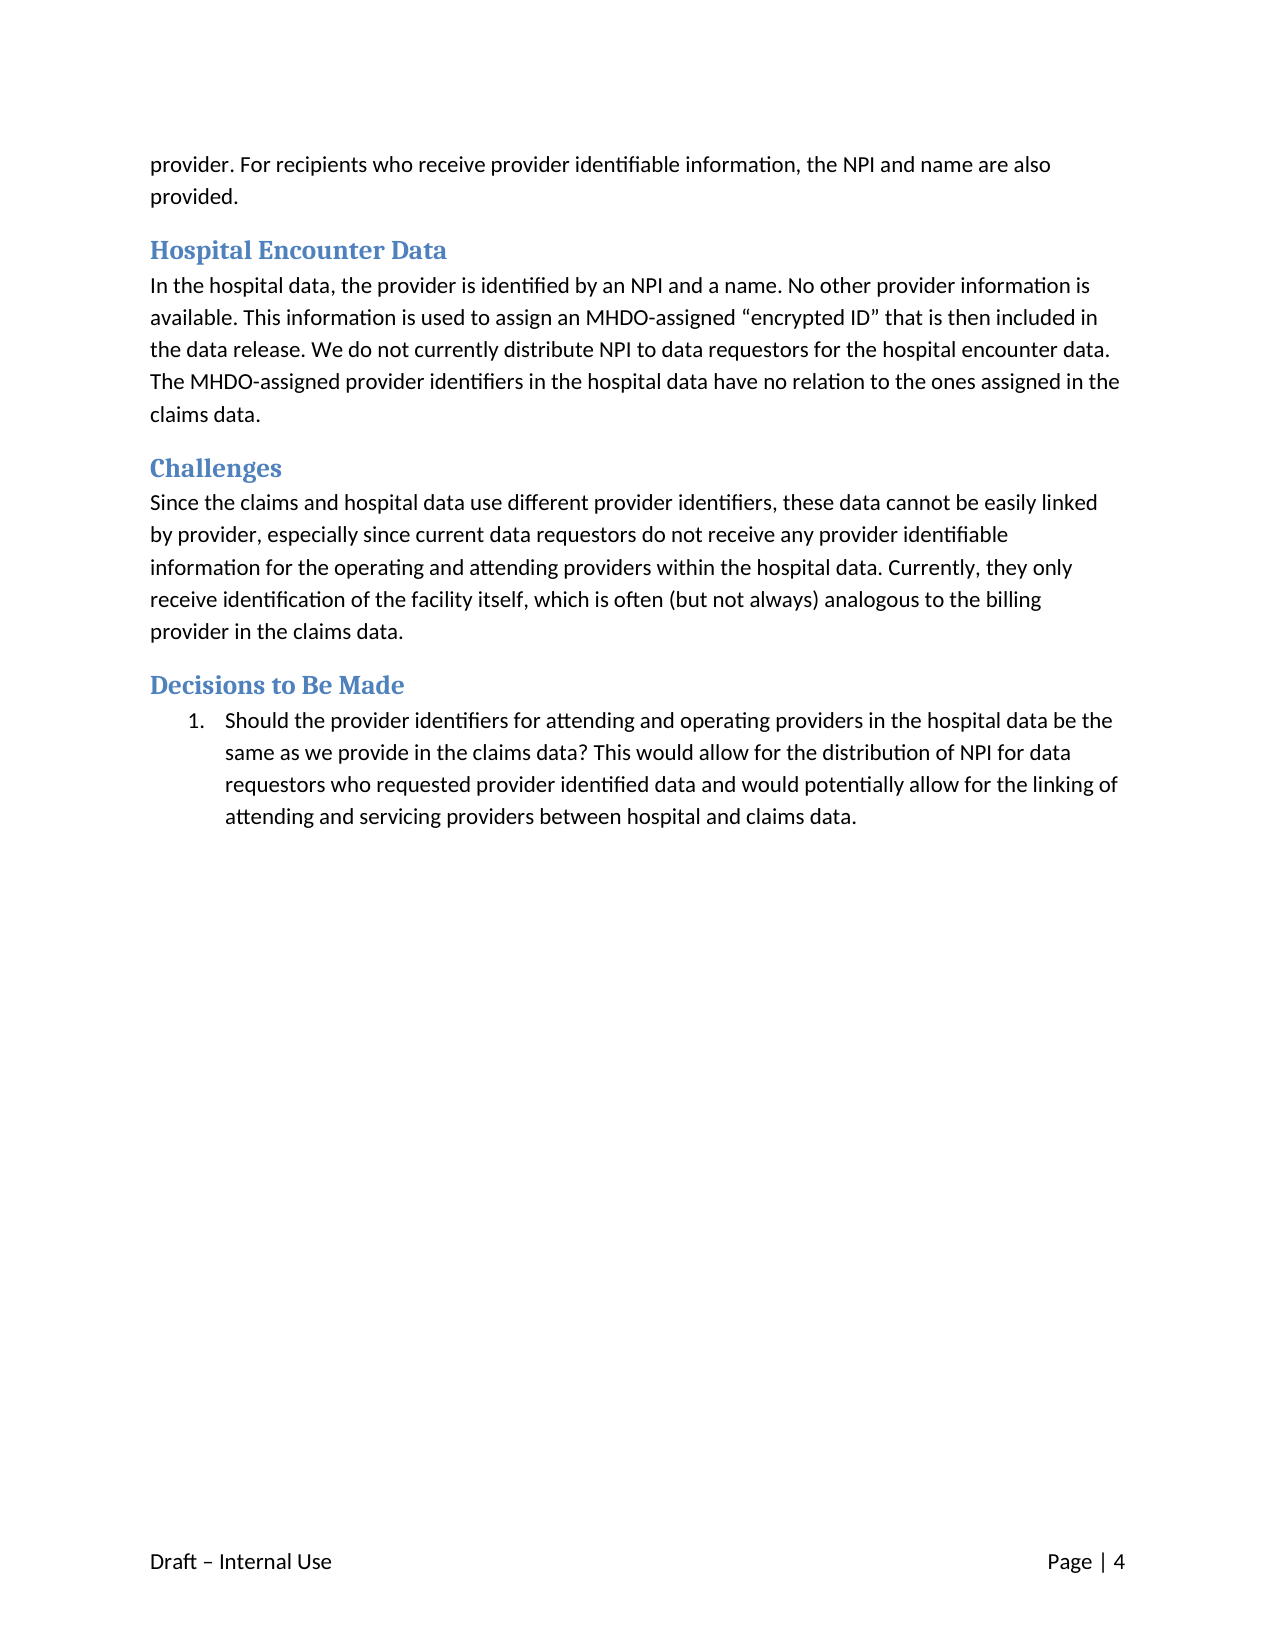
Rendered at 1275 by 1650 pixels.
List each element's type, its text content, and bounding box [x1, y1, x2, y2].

text In the hospital data, the provider is identified by an NPI and a name. No other provider information is available. This information is used to assign an MHDO-assigned “encrypted ID” that is then included in the data release. We do not currently distribute NPI to data requestors for the hospital encounter data. The MHDO-assigned provider identifiers in the hospital data have no relation to the ones assigned in the claims data. [150, 271, 1125, 428]
subtitle Hospital Encounter Data [150, 235, 1125, 266]
text Since the claims and hospital data use different provider identifiers, these data cannot be easily linked by provider, especially since current data requestors do not receive any provider identifiable information for the operating and attending providers within the hospital data. Currently, they only receive identification of the facility itself, which is often (but not always) analogous to the billing provider in the claims data. [150, 488, 1125, 645]
subtitle Decisions to Be Made [150, 670, 1125, 701]
list Should the provider identifiers for attending and operating providers in the hospital data be the same as we provide in the claims data? This would allow for the distribution of NPI for data requestors who requested provider identified data and would potentially allow for the linking of attending and servicing providers between hospital and claims data. [187, 706, 1125, 831]
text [150, 150, 1125, 210]
subtitle Challenges [150, 453, 1125, 484]
